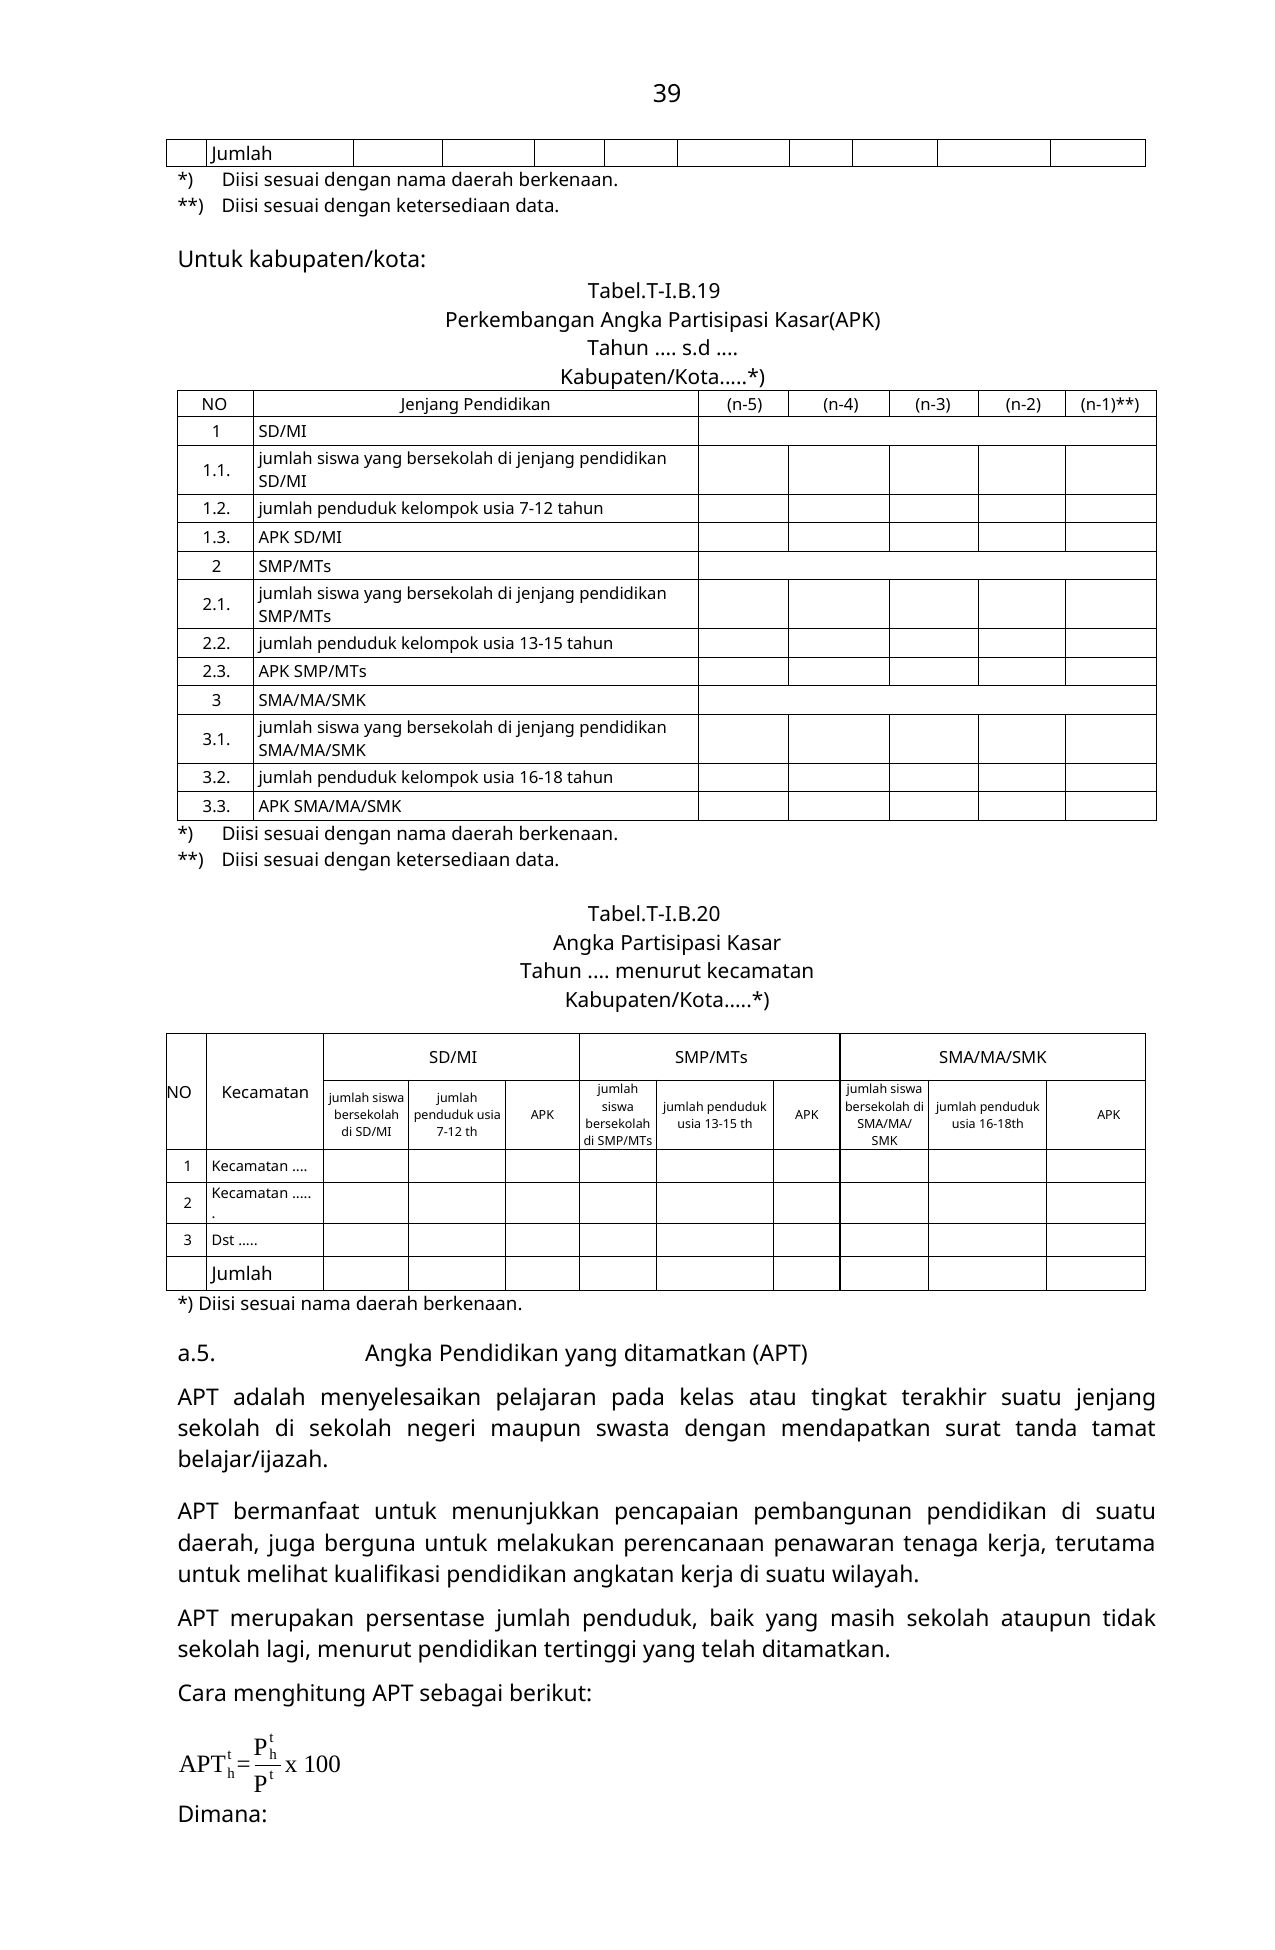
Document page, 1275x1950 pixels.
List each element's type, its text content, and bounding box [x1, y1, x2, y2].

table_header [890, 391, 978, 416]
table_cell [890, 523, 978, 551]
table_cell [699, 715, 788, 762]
text Perkembangan Angka Partisipasi Kasar(APK) [177, 305, 1148, 333]
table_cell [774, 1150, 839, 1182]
text Untuk kabupaten/kota: [177, 243, 1148, 274]
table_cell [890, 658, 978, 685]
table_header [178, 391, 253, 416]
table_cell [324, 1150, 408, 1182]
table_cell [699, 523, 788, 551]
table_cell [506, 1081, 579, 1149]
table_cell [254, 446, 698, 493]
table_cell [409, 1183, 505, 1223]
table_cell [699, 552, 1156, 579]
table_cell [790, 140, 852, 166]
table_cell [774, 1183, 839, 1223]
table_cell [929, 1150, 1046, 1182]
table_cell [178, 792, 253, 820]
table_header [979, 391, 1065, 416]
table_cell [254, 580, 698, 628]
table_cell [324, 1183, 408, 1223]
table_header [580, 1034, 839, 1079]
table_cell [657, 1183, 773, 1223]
list *) Diisi sesuai nama daerah berkenaan. [177, 1291, 1157, 1316]
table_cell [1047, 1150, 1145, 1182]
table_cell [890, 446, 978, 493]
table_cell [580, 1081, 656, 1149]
list APT adalah menyelesaikan pelajaran pada kelas atau tingkat terakhir suatu jenjang sekolah di sekolah negeri maupun swasta dengan mendapatkan surat tanda tamat belajar/ijazah. [177, 1381, 1157, 1474]
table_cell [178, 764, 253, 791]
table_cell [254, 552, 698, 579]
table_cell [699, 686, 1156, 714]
list Angka Pendidikan yang ditamatkan (APT) [177, 1337, 1157, 1368]
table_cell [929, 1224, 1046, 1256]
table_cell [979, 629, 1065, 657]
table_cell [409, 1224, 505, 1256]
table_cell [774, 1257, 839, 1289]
list Cara menghitung APT sebagai berikut: [177, 1676, 1157, 1708]
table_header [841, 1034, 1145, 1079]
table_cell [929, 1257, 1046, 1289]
text Kabupaten/Kota.....*) [177, 362, 1148, 390]
text Kabupaten/Kota.....*) [177, 985, 1157, 1013]
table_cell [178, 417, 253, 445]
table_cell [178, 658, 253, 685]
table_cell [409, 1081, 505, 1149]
text Tahun .... menurut kecamatan [177, 956, 1157, 985]
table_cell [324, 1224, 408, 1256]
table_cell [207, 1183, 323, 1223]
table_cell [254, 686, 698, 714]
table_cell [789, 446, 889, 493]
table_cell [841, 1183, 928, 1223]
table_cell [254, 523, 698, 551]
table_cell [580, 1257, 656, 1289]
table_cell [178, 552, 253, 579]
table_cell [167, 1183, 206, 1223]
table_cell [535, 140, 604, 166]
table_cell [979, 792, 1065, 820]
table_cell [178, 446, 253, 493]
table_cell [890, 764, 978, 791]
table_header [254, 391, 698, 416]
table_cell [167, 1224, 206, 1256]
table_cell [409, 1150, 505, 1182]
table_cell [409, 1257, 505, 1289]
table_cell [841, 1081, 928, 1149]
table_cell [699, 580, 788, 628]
list APT merupakan persentase jumlah penduduk, baik yang masih sekolah ataupun tidak sekolah lagi, menurut pendidikan tertinggi yang telah ditamatkan. [177, 1601, 1157, 1664]
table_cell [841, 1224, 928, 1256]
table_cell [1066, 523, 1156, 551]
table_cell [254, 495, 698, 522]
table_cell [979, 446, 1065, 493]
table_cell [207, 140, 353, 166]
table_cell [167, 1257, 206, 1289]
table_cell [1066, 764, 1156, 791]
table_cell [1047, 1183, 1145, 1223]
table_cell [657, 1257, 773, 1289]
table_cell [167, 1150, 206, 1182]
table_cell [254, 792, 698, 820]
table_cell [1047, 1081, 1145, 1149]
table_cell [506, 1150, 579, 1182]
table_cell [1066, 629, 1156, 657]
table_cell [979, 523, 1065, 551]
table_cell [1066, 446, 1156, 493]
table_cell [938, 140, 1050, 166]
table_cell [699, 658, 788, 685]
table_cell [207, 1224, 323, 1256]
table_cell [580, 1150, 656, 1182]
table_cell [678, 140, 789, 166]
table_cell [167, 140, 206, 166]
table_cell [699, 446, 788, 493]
text Tahun .... s.d .... [177, 333, 1148, 362]
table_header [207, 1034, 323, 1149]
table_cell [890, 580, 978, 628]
text *) Diisi sesuai dengan nama daerah berkenaan. [177, 821, 1157, 846]
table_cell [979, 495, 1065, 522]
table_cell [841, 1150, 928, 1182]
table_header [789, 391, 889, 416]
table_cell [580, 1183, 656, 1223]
list APT bermanfaat untuk menunjukkan pencapaian pembangunan pendidikan di suatu daerah, juga berguna untuk melakukan perencanaan penawaran tenaga kerja, terutama untuk melihat kualifikasi pendidikan angkatan kerja di suatu wilayah. [177, 1495, 1157, 1589]
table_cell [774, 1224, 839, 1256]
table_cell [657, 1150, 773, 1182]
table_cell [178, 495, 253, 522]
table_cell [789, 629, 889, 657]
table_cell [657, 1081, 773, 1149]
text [177, 192, 1157, 218]
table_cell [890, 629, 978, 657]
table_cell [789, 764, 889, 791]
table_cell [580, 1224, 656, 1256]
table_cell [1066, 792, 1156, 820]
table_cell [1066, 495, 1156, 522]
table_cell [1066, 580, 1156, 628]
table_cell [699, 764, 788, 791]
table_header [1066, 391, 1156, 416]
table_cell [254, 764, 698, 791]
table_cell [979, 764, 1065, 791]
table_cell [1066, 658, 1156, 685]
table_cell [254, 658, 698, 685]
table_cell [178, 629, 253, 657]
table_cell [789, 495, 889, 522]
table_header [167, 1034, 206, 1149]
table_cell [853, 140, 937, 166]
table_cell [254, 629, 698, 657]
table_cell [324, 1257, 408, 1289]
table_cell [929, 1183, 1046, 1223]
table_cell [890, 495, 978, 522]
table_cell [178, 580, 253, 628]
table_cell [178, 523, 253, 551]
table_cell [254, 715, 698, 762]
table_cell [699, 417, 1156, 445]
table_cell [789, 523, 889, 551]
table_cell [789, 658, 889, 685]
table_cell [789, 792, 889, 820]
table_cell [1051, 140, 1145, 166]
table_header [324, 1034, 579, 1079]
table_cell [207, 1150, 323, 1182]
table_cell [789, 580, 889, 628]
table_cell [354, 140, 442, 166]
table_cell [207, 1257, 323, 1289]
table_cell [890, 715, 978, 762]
text **) Diisi sesuai dengan ketersediaan data. [177, 846, 1157, 872]
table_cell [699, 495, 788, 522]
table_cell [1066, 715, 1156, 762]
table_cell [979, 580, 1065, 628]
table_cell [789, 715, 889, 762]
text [177, 167, 1157, 192]
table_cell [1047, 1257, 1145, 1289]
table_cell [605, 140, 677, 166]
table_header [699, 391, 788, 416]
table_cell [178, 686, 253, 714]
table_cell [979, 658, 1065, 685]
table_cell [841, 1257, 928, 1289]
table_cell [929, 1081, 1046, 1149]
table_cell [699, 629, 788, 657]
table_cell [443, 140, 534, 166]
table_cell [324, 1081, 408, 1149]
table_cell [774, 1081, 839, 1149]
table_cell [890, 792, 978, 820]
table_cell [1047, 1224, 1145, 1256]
list Dimana: [177, 1798, 1157, 1829]
text Angka Partisipasi Kasar [177, 928, 1157, 956]
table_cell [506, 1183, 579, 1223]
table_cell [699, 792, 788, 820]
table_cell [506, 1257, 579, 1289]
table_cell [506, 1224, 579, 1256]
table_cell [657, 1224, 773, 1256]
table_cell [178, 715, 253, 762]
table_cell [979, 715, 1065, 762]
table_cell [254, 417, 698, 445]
